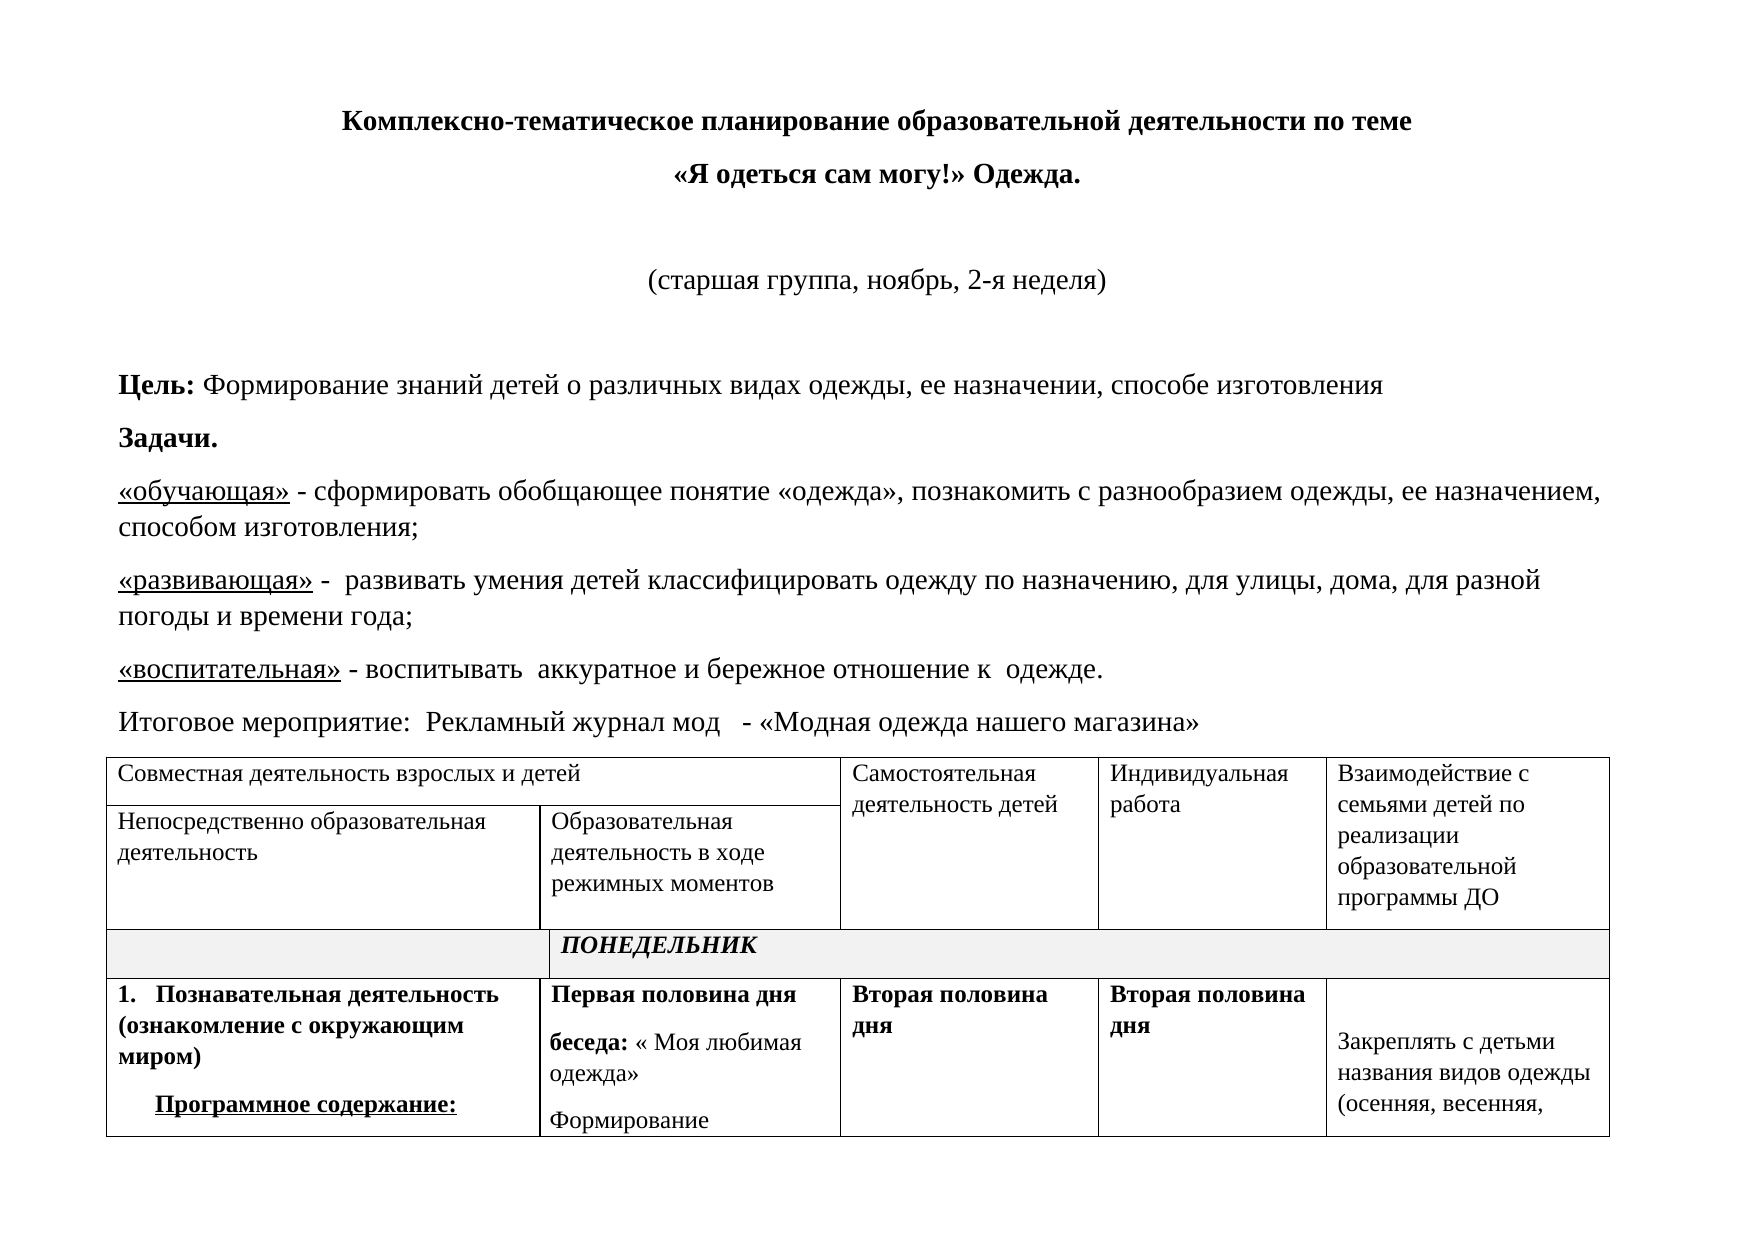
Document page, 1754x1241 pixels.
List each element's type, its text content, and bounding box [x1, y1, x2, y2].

table_header Самостоятельная деятельность детей [841, 758, 1098, 929]
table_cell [107, 979, 539, 1136]
table_cell [107, 930, 549, 978]
text Итоговое мероприятие: Рекламный журнал мод - «Модная одежда нашего магазина» [118, 704, 1636, 737]
table_cell Образовательная деятельность в ходе режимных моментов [541, 806, 840, 929]
table_header Индивидуальная работа [1099, 758, 1326, 929]
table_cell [1327, 979, 1609, 1136]
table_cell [841, 979, 1098, 1136]
table_cell ПОНЕДЕЛЬНИК [550, 930, 1609, 978]
text (старшая группа, ноябрь, 2-я неделя) [118, 262, 1636, 295]
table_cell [541, 979, 840, 1136]
text «развивающая» - развивать умения детей классифицировать одежду по назначению, для улицы, дома, для разной погоды и времени года; [118, 562, 1636, 632]
table_cell Непосредственно образовательная деятельность [107, 806, 539, 929]
table_header Взаимодействие с семьями детей по реализации образовательной программы ДО [1327, 758, 1609, 929]
text Цель: Формирование знаний детей о различных видах одежды, ее назначении, способе изготовления [118, 367, 1636, 401]
table_header Совместная деятельность взрослых и детей [107, 758, 840, 805]
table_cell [1099, 979, 1326, 1136]
text Комплексно-тематическое планирование образовательной деятельности по теме [118, 103, 1636, 137]
text «Я одеться сам могу!» Одежда. [118, 156, 1636, 190]
text Задачи. [118, 420, 1636, 454]
text «обучающая» - сформировать обобщающее понятие «одежда», познакомить с разнообразием одежды, ее назначением, способом изготовления; [118, 473, 1636, 543]
text «воспитательная» - воспитывать аккуратное и бережное отношение к одежде. [118, 651, 1636, 684]
